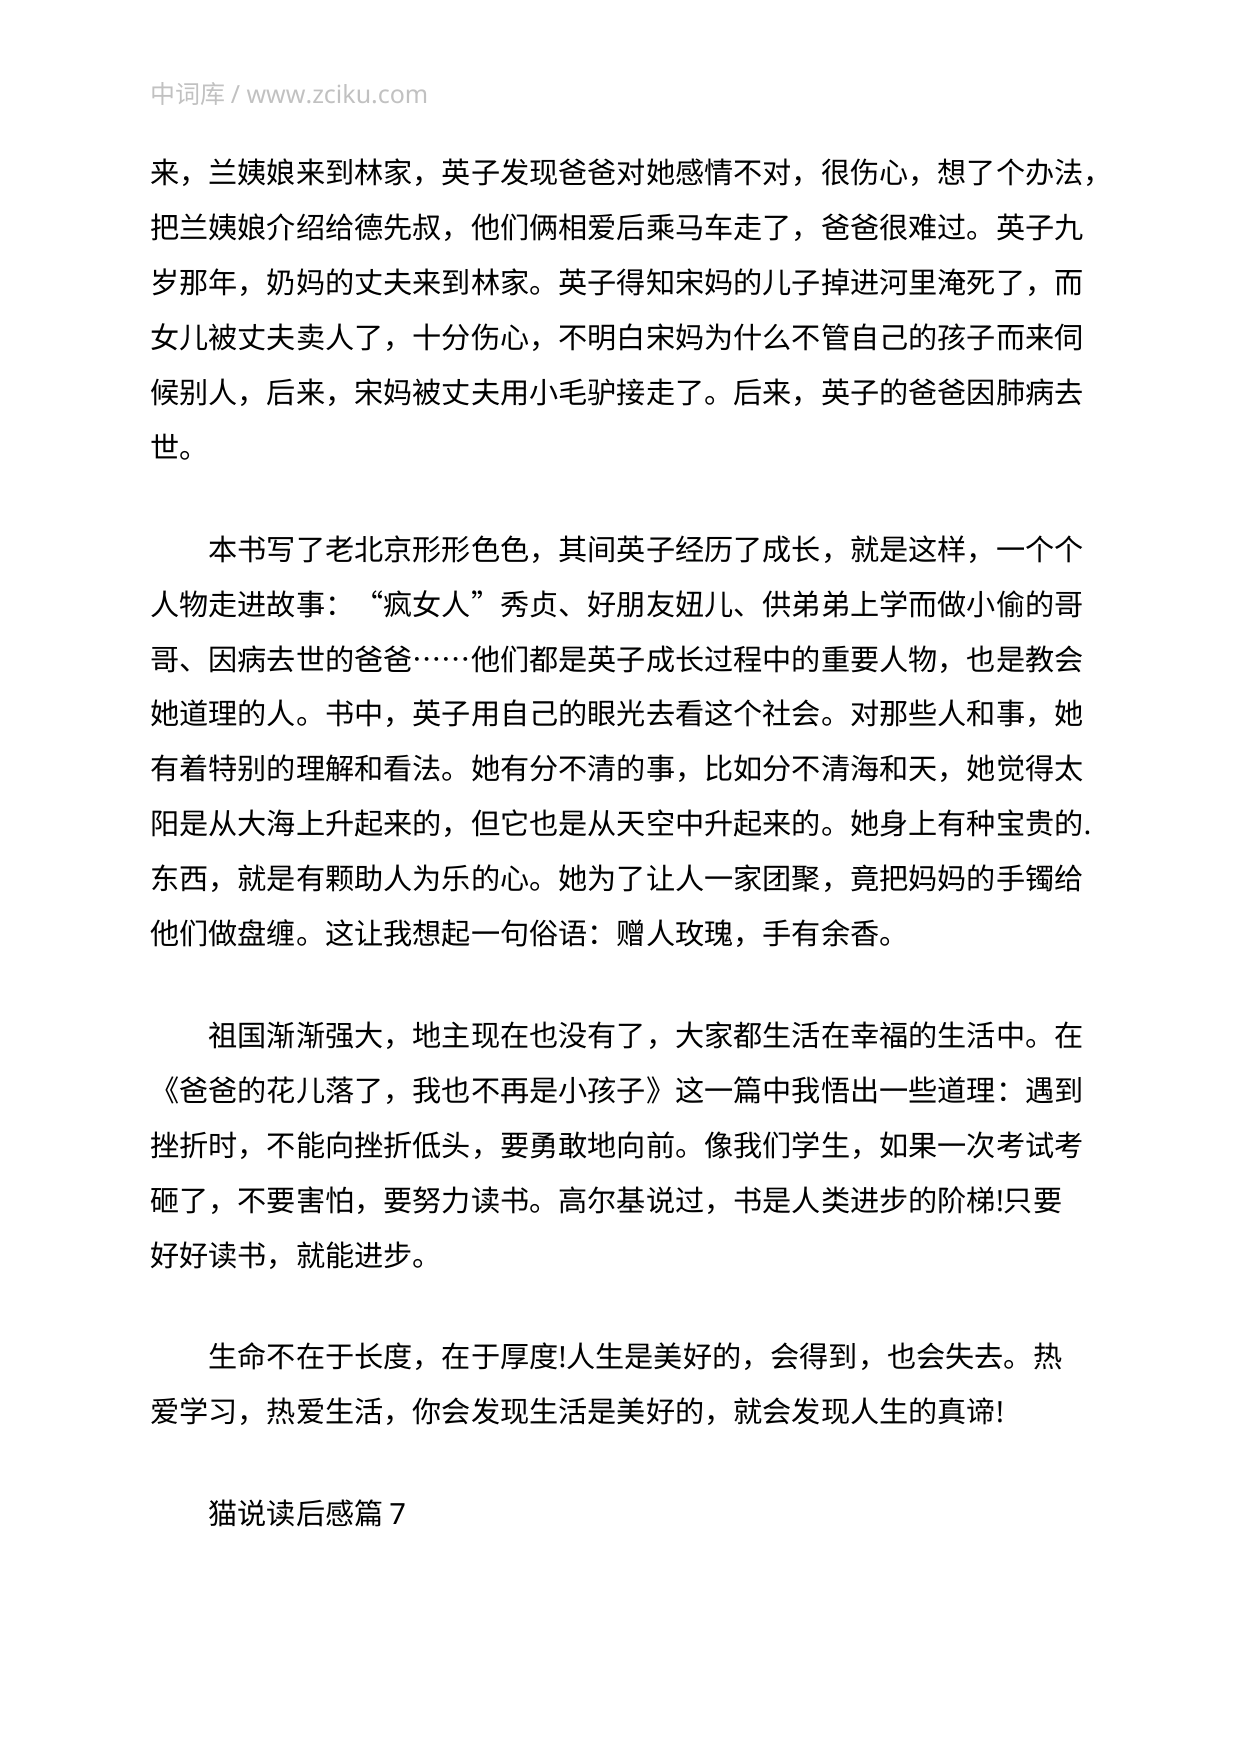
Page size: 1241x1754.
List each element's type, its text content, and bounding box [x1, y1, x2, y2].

text 生命不在于长度，在于厚度!人生是美好的，会得到，也会失去。热爱学习，热爱生活，你会发现生活是美好的，就会发现人生的真谛! [150, 1334, 1090, 1431]
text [150, 150, 1090, 467]
text 猫说读后感篇7 [150, 1491, 1090, 1533]
text 祖国渐渐强大，地主现在也没有了，大家都生活在幸福的生活中。在《爸爸的花儿落了，我也不再是小孩子》这一篇中我悟出一些道理：遇到挫折时，不能向挫折低头，要勇敢地向前。像我们学生，如果一次考试考砸了，不要害怕，要努力读书。高尔基说过，书是人类进步的阶梯!只要好好读书，就能进步。 [150, 1012, 1090, 1274]
text 本书写了老北京形形色色，其间英子经历了成长，就是这样，一个个人物走进故事：“疯女人”秀贞、好朋友妞儿、供弟弟上学而做小偷的哥哥、因病去世的爸爸……他们都是英子成长过程中的重要人物，也是教会她道理的人。书中，英子用自己的眼光去看这个社会。对那些人和事，她有着特别的理解和看法。她有分不清的事，比如分不清海和天，她觉得太阳是从大海上升起来的，但它也是从天空中升起来的。她身上有种宝贵的.东西，就是有颗助人为乐的心。她为了让人一家团聚，竟把妈妈的手镯给他们做盘缠。这让我想起一句俗语：赠人玫瑰，手有余香。 [150, 526, 1090, 953]
